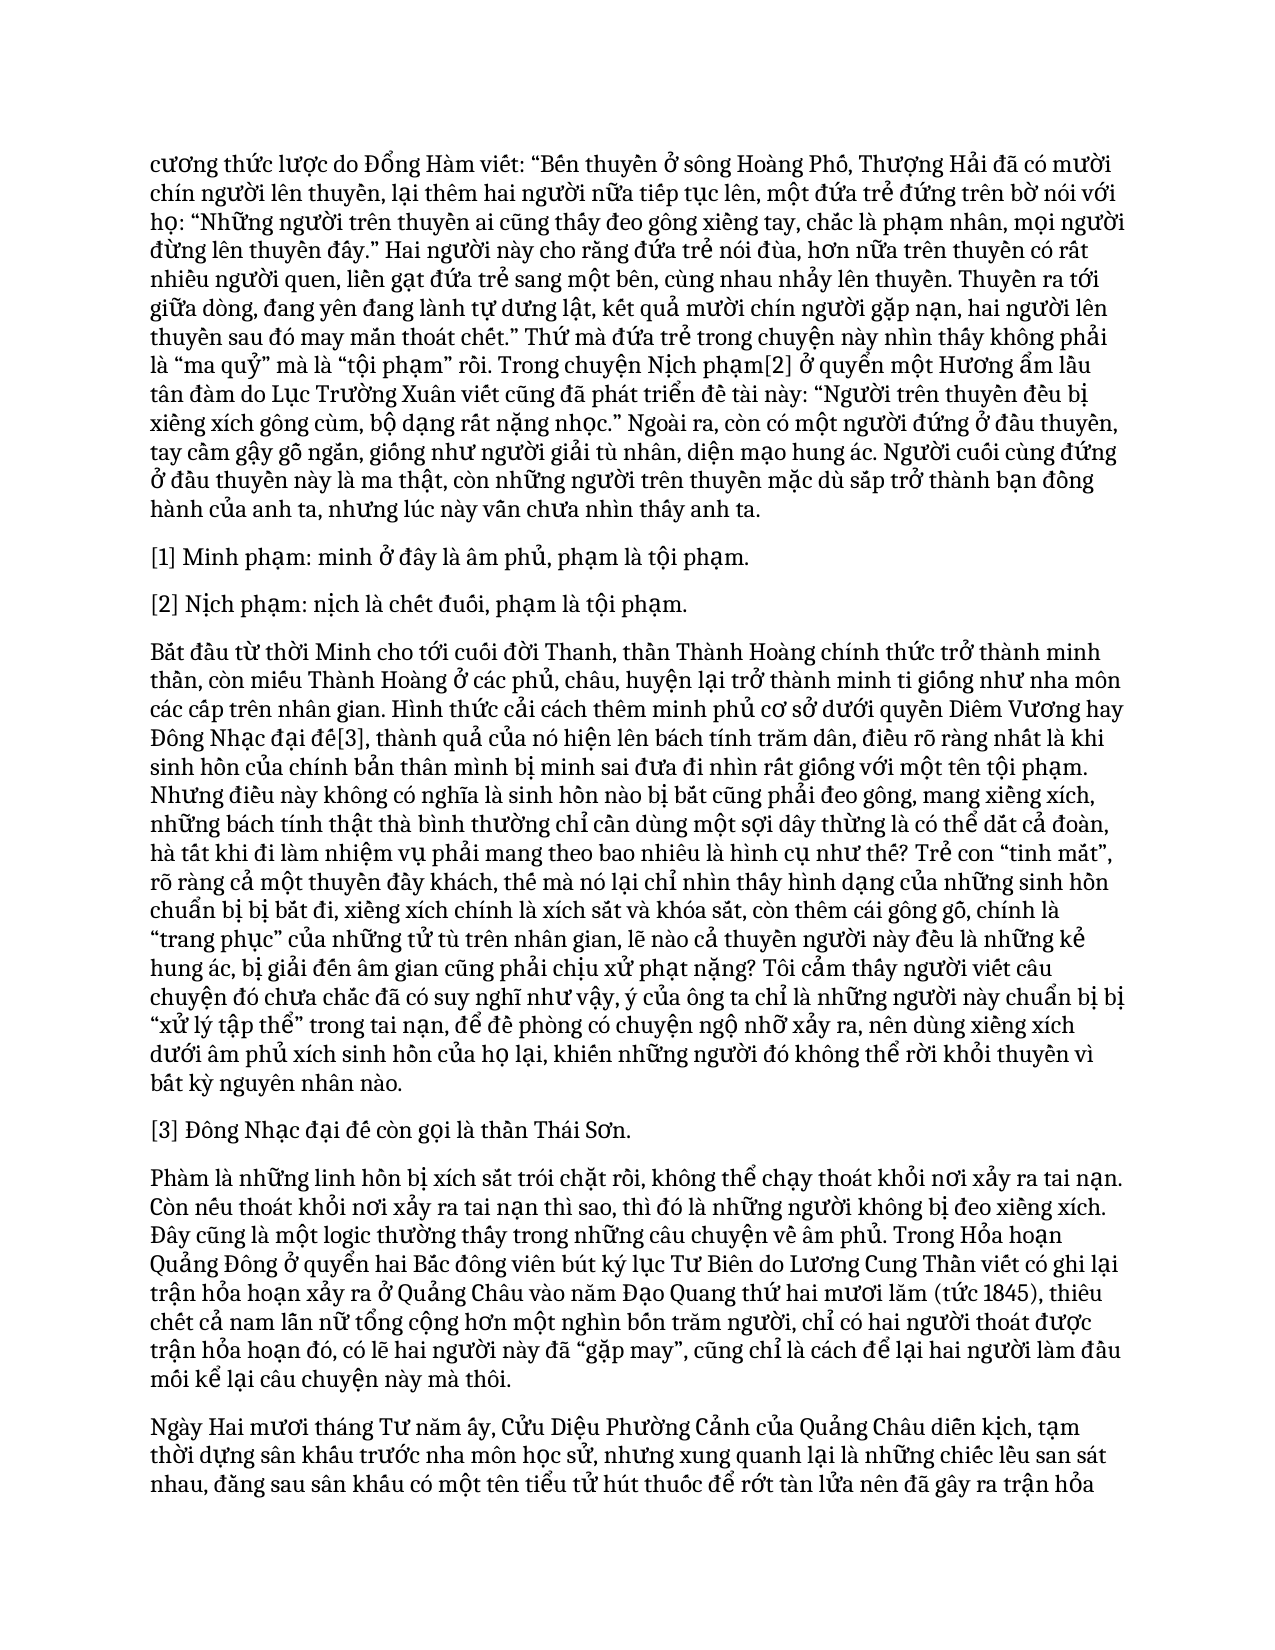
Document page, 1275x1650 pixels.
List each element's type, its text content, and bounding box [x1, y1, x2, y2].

text Bắt đầu từ thời Minh cho tới cuối đời Thanh, thần Thành Hoàng chính thức trở thành minh thần, còn miếu Thành Hoàng ở các phủ, châu, huyện lại trở thành minh ti giống như nha môn các cấp trên nhân gian. Hình thức cải cách thêm minh phủ cơ sở dưới quyền Diêm Vương hay Đông Nhạc đại đế[3], thành quả của nó hiện lên bách tính trăm dân, điều rõ ràng nhất là khi sinh hồn của chính bản thân mình bị minh sai đưa đi nhìn rất giống với một tên tội phạm. Nhưng điều này không có nghĩa là sinh hồn nào bị bắt cũng phải đeo gông, mang xiềng xích, những bách tính thật thà bình thường chỉ cần dùng một sợi dây thừng là có thể dắt cả đoàn, hà tất khi đi làm nhiệm vụ phải mang theo bao nhiêu là hình cụ như thế? Trẻ con “tinh mắt”, rõ ràng cả một thuyền đầy khách, thế mà nó lại chỉ nhìn thấy hình dạng của những sinh hồn chuẩn bị bị bắt đi, xiềng xích chính là xích sắt và khóa sắt, còn thêm cái gông gỗ, chính là “trang phục” của những tử tù trên nhân gian, lẽ nào cả thuyền người này đều là những kẻ hung ác, bị giải đến âm gian cũng phải chịu xử phạt nặng? Tôi cảm thấy người viết câu chuyện đó chưa chắc đã có suy nghĩ như vậy, ý của ông ta chỉ là những người này chuẩn bị bị “xử lý tập thể” trong tai nạn, để đề phòng có chuyện ngộ nhỡ xảy ra, nên dùng xiềng xích dưới âm phủ xích sinh hồn của họ lại, khiến những người đó không thể rời khỏi thuyền vì bất kỳ nguyên nhân nào. [150, 637, 1125, 1097]
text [150, 1412, 1125, 1499]
text Phàm là những linh hồn bị xích sắt trói chặt rồi, không thể chạy thoát khỏi nơi xảy ra tai nạn. Còn nếu thoát khỏi nơi xảy ra tai nạn thì sao, thì đó là những người không bị đeo xiềng xích. Đây cũng là một logic thường thấy trong những câu chuyện về âm phủ. Trong Hỏa hoạn Quảng Đông ở quyển hai Bắc đông viên bút ký lục Tư Biên do Lương Cung Thần viết có ghi lại trận hỏa hoạn xảy ra ở Quảng Châu vào năm Đạo Quang thứ hai mươi lăm (tức 1845), thiêu chết cả nam lẫn nữ tổng cộng hơn một nghìn bốn trăm người, chỉ có hai người thoát được trận hỏa hoạn đó, có lẽ hai người này đã “gặp may”, cũng chỉ là cách để lại hai người làm đầu mối kể lại câu chuyện này mà thôi. [150, 1164, 1125, 1394]
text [150, 150, 1125, 524]
text [2] Nịch phạm: nịch là chết đuối, phạm là tội phạm. [150, 590, 1125, 619]
text [3] Đông Nhạc đại đế còn gọi là thần Thái Sơn. [150, 1116, 1125, 1145]
text [1] Minh phạm: minh ở đây là âm phủ, phạm là tội phạm. [150, 542, 1125, 571]
